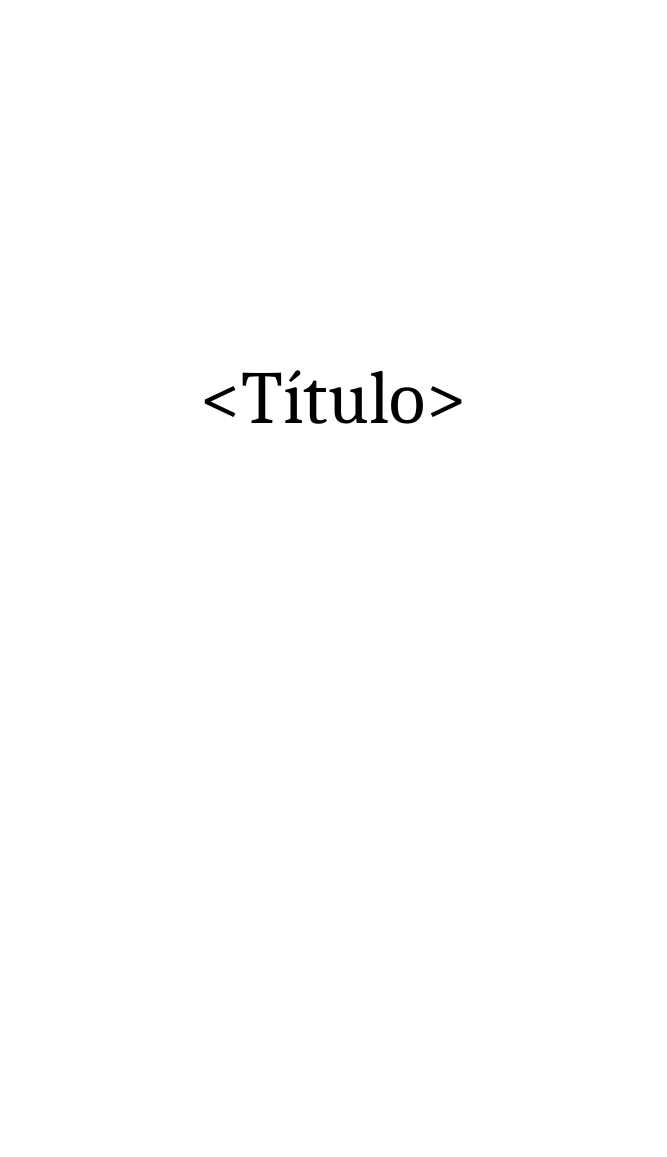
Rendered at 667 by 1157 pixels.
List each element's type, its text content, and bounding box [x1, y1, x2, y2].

text <Título> [106, 356, 560, 442]
